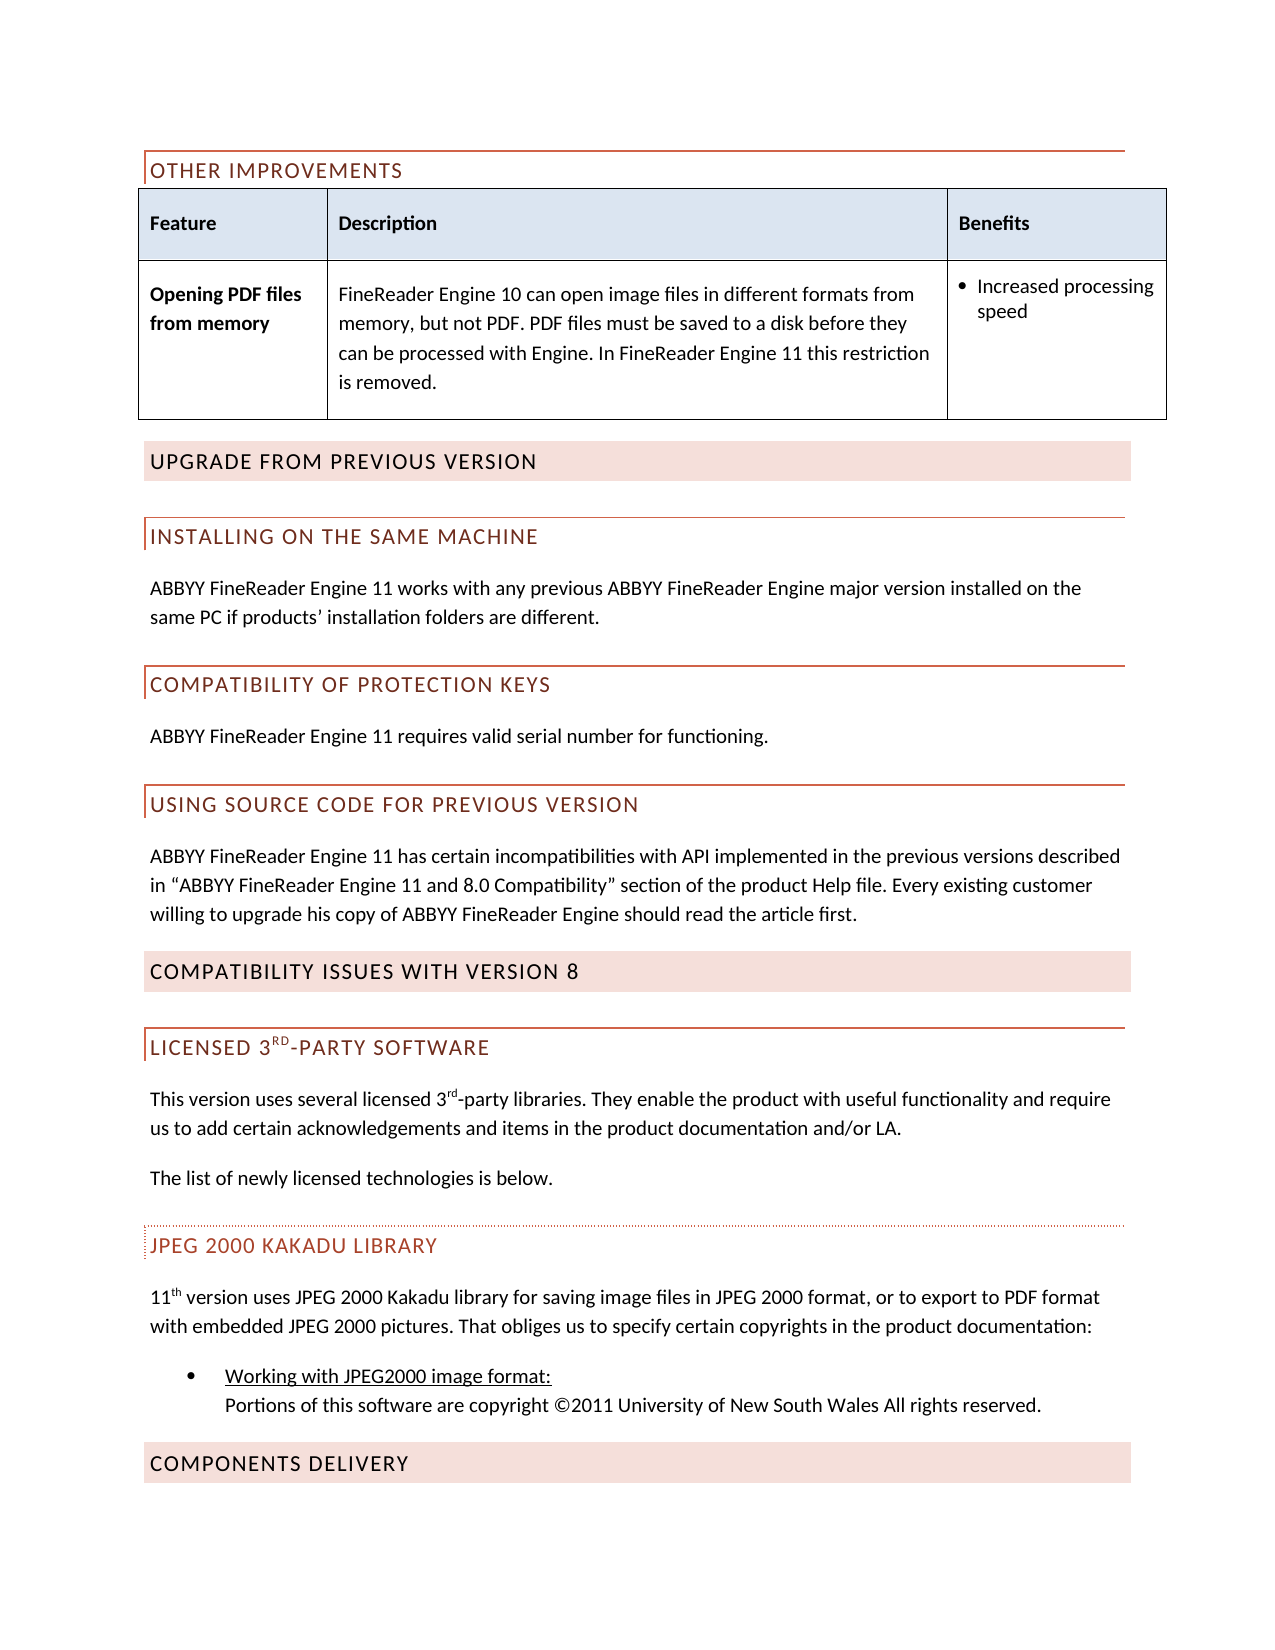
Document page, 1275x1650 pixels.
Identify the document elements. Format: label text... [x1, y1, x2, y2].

subtitle Compatibility Issues with Version 8 [150, 958, 1125, 985]
text ABBYY FineReader Engine 11 has certain incompatibilities with API implemented in the previous versions described in “ABBYY FineReader Engine 11 and 8.0 Compatibility” section of the product Help file. Every existing customer willing to upgrade his copy of ABBYY FineReader Engine should read the article first. [150, 843, 1125, 927]
table_header Feature [139, 189, 327, 259]
table_header Description [328, 189, 947, 259]
subtitle Licensed 3rd-party software [146, 1029, 1125, 1061]
text This version uses several licensed 3rd-party libraries. They enable the product with useful functionality and require us to add certain acknowledgements and items in the product documentation and/or LA. [150, 1086, 1125, 1140]
table_header Benefits [948, 189, 1166, 259]
subtitle Other Improvements [146, 152, 1125, 184]
subtitle Compatibility of Protection Keys [146, 667, 1125, 699]
subtitle Components Delivery [150, 1449, 1125, 1477]
subtitle Installing on the Same Machine [146, 518, 1125, 550]
subtitle Using Source Code for Previous Version [146, 786, 1125, 818]
text ABBYY FineReader Engine 11 requires valid serial number for functioning. [150, 724, 1125, 749]
list Working with JPEG2000 image format: Portions of this software are copyright ©2011 University of New South Wales All rights reserved. [187, 1363, 1125, 1418]
text The list of newly licensed technologies is below. [150, 1165, 1125, 1190]
text 11th version uses JPEG 2000 Kakadu library for saving image files in JPEG 2000 format, or to export to PDF format with embedded JPEG 2000 pictures. That obliges us to specify certain copyrights in the product documentation: [150, 1284, 1125, 1339]
subtitle JPEG 2000 Kakadu library [144, 1225, 1125, 1259]
table_cell FineReader Engine 10 can open image files in different formats from memory, but not PDF. PDF files must be saved to a disk before they can be processed with Engine. In FineReader Engine 11 this restriction is removed. [328, 261, 947, 419]
text ABBYY FineReader Engine 11 works with any previous ABBYY FineReader Engine major version installed on the same PC if products’ installation folders are different. [150, 575, 1125, 630]
table_cell Opening PDF files from memory [139, 261, 327, 419]
subtitle Upgrade from Previous Version [150, 447, 1125, 475]
table_cell Increased processing speed [948, 261, 1166, 419]
